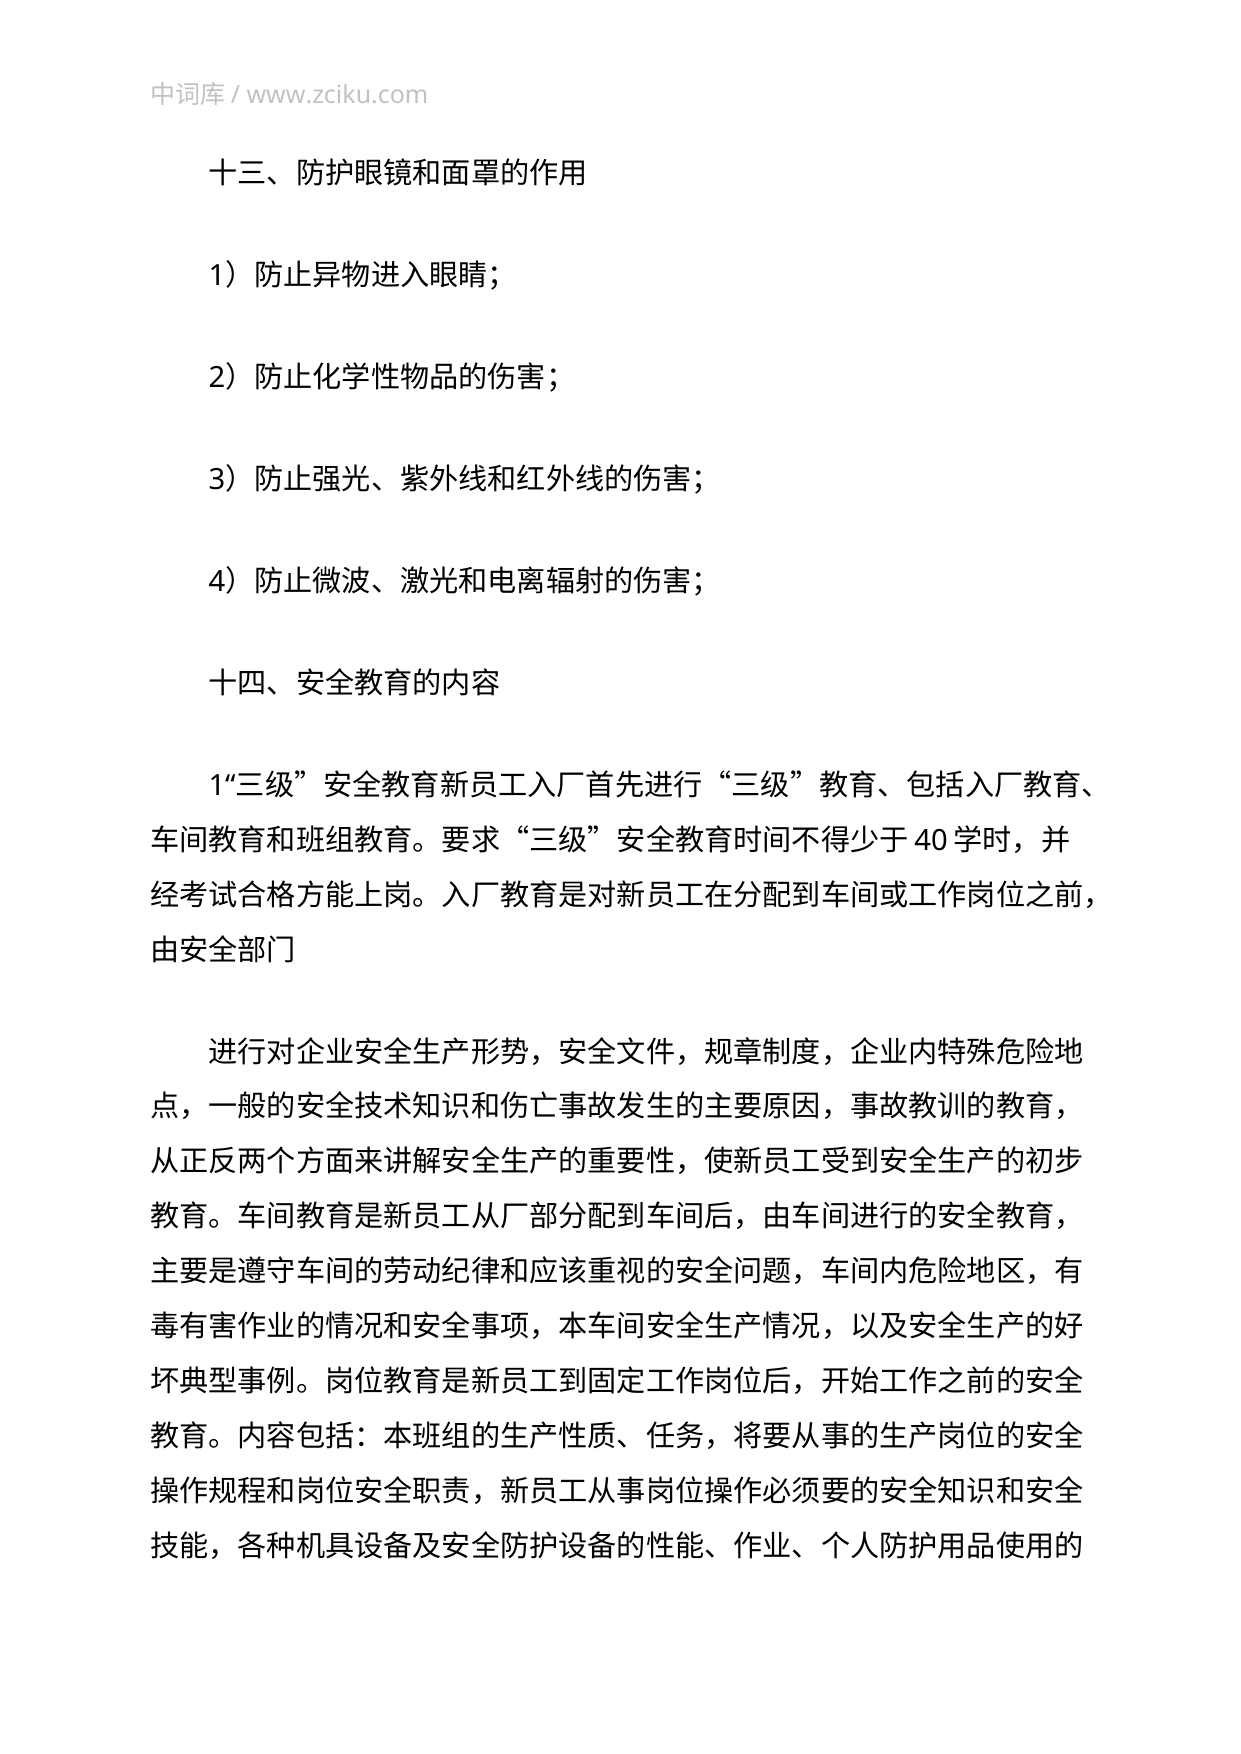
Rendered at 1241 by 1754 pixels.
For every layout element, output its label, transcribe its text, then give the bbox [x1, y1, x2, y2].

text 1）防止异物进入眼睛； [150, 252, 1090, 294]
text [150, 1028, 1090, 1564]
text 4）防止微波、激光和电离辐射的伤害； [150, 558, 1090, 600]
text 2）防止化学性物品的伤害； [150, 354, 1090, 396]
text 十三、防护眼镜和面罩的作用 [150, 150, 1090, 192]
text 3）防止强光、紫外线和红外线的伤害； [150, 456, 1090, 498]
text 1“三级”安全教育新员工入厂首先进行“三级”教育、包括入厂教育、车间教育和班组教育。要求“三级”安全教育时间不得少于40学时，并经考试合格方能上岗。入厂教育是对新员工在分配到车间或工作岗位之前，由安全部门 [150, 761, 1090, 969]
text 十四、安全教育的内容 [150, 660, 1090, 702]
